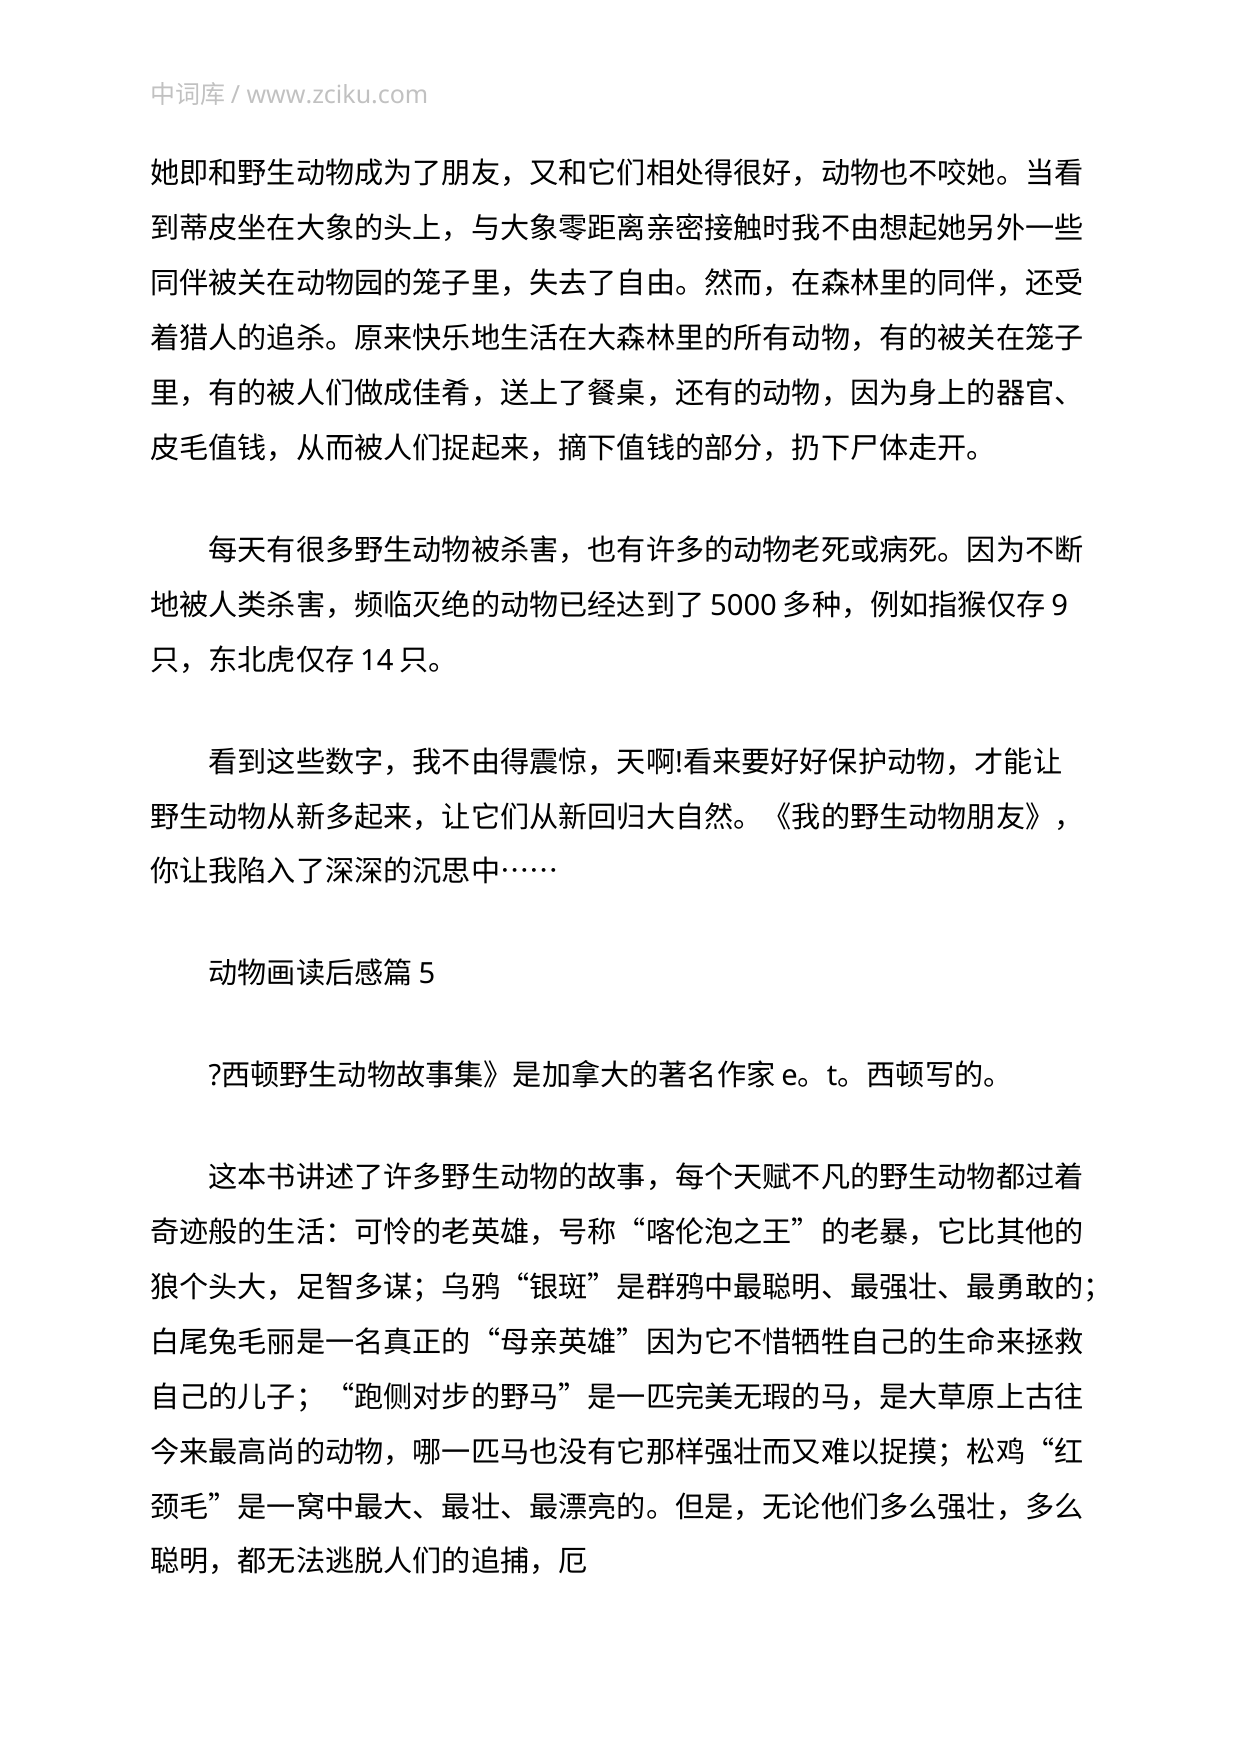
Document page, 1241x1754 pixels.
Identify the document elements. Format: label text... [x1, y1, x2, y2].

text 这本书讲述了许多野生动物的故事，每个天赋不凡的野生动物都过着奇迹般的生活：可怜的老英雄，号称“喀伦泡之王”的老暴，它比其他的狼个头大，足智多谋；乌鸦“银斑”是群鸦中最聪明、最强壮、最勇敢的；白尾兔毛丽是一名真正的“母亲英雄”因为它不惜牺牲自己的生命来拯救自己的儿子；“跑侧对步的野马”是一匹完美无瑕的马，是大草原上古往今来最高尚的动物，哪一匹马也没有它那样强壮而又难以捉摸；松鸡“红颈毛”是一窝中最大、最壮、最漂亮的。但是，无论他们多么强壮，多么聪明，都无法逃脱人们的追捕，厄 [150, 1154, 1090, 1580]
text 动物画读后感篇5 [150, 950, 1090, 992]
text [150, 150, 1090, 467]
text ?西顿野生动物故事集》是加拿大的著名作家e。t。西顿写的。 [150, 1052, 1090, 1094]
text 看到这些数字，我不由得震惊，天啊!看来要好好保护动物，才能让野生动物从新多起来，让它们从新回归大自然。《我的野生动物朋友》，你让我陷入了深深的沉思中…… [150, 738, 1090, 890]
text 每天有很多野生动物被杀害，也有许多的动物老死或病死。因为不断地被人类杀害，频临灭绝的动物已经达到了5000多种，例如指猴仅存9只，东北虎仅存14只。 [150, 526, 1090, 678]
